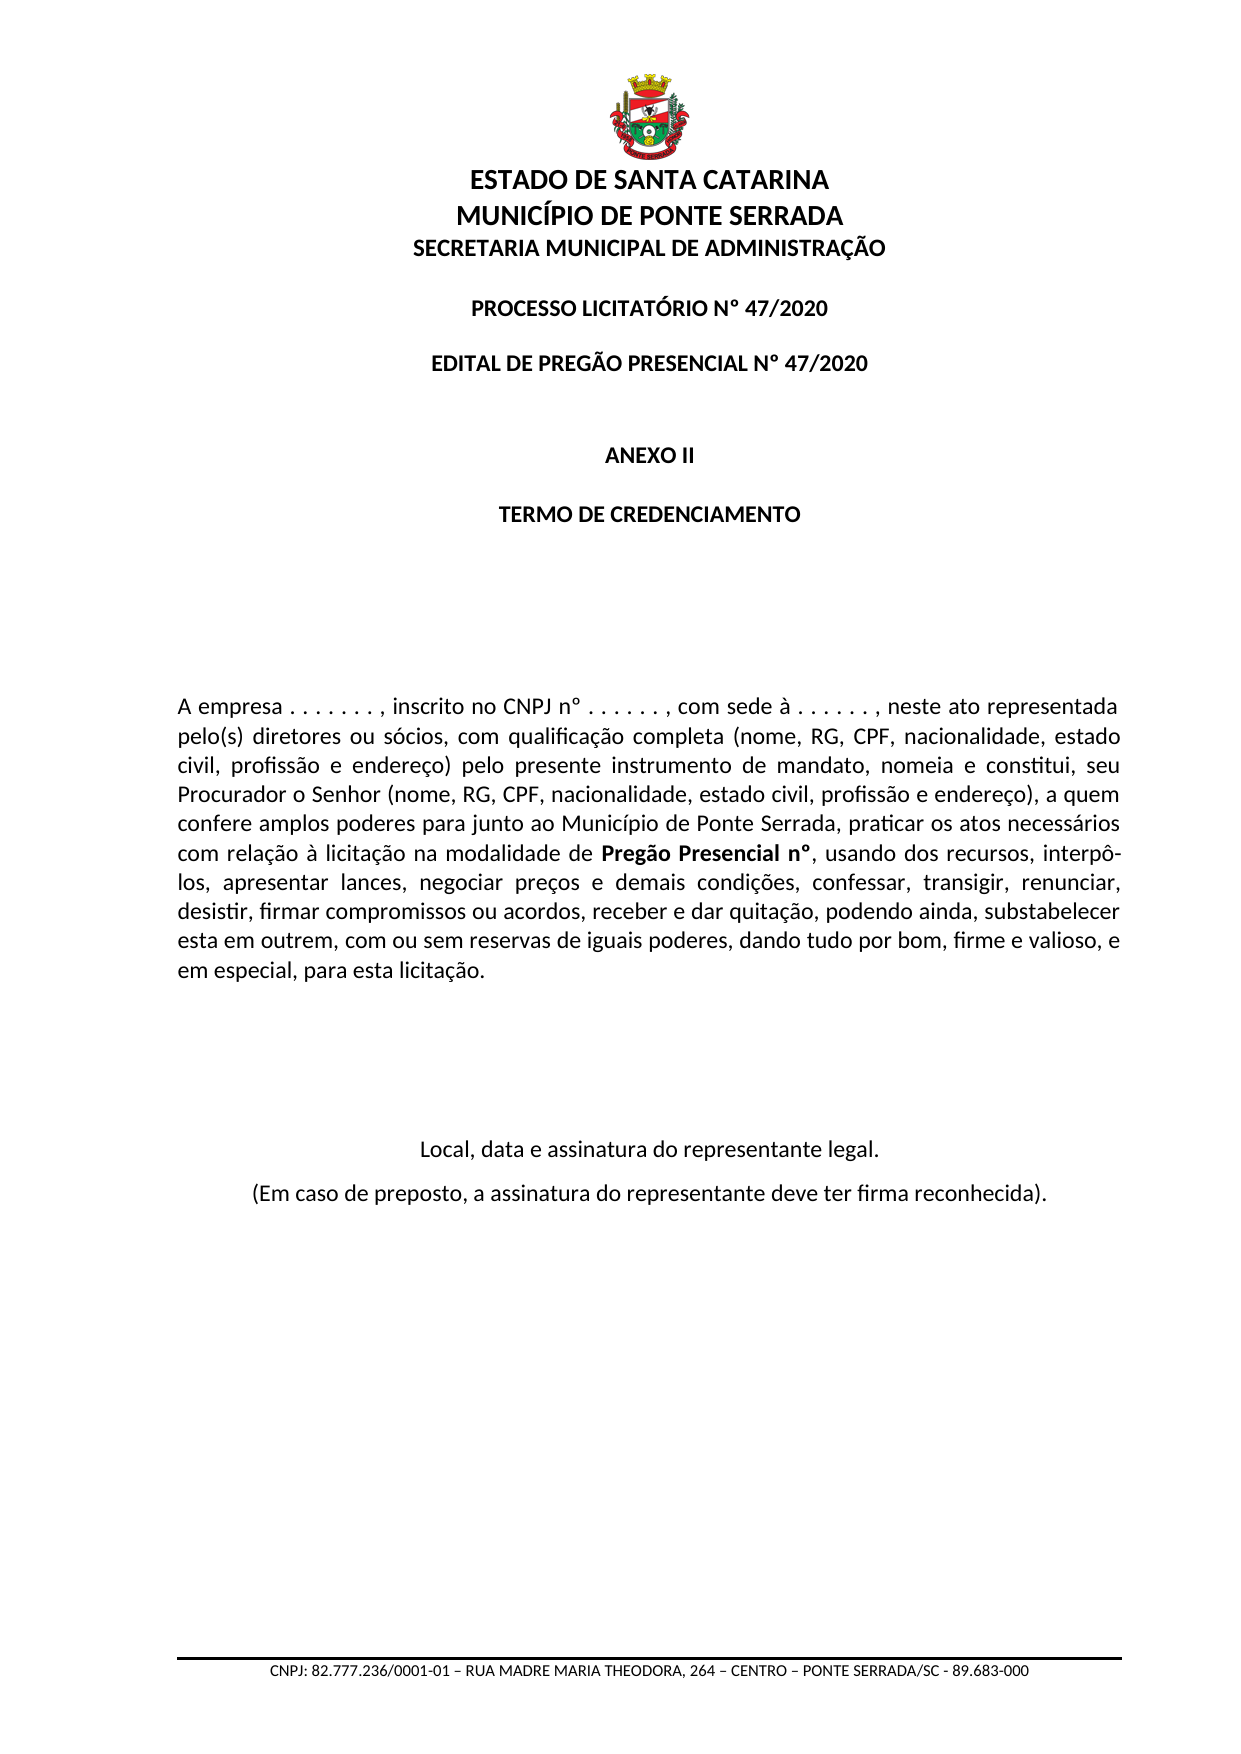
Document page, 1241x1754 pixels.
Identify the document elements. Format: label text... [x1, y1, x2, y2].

text ANEXO II [177, 440, 1122, 469]
text Local, data e assinatura do representante legal. [177, 1134, 1122, 1164]
picture [609, 73, 690, 162]
text PROCESSO LICITATÓRIO Nº 47/2020 [177, 293, 1122, 323]
text A empresa . . . . . . . , inscrito no CNPJ nº . . . . . . , com sede à . . . . . . , neste ato representada pelo(s) diretores ou sócios, com qualificação completa (nome, RG, CPF, nacionalidade, estado civil, profissão e endereço) pelo presente instrumento de mandato, nomeia e constitui, seu Procurador o Senhor (nome, RG, CPF, nacionalidade, estado civil, profissão e endereço), a quem confere amplos poderes para junto ao Município de Ponte Serrada, praticar os atos necessários com relação à licitação na modalidade de Pregão Presencial nº, usando dos recursos, interpô-los, apresentar lances, negociar preços e demais condições, confessar, transigir, renunciar, desistir, firmar compromissos ou acordos, receber e dar quitação, podendo ainda, substabelecer esta em outrem, com ou sem reservas de iguais poderes, dando tudo por bom, firme e valioso, e em especial, para esta licitação. [177, 691, 1122, 984]
text (Em caso de preposto, a assinatura do representante deve ter firma reconhecida). [177, 1178, 1122, 1207]
text EDITAL DE PREGÃO PRESENCIAL Nº 47/2020 [177, 348, 1122, 377]
subtitle TERMO DE CREDENCIAMENTO [177, 499, 1122, 528]
